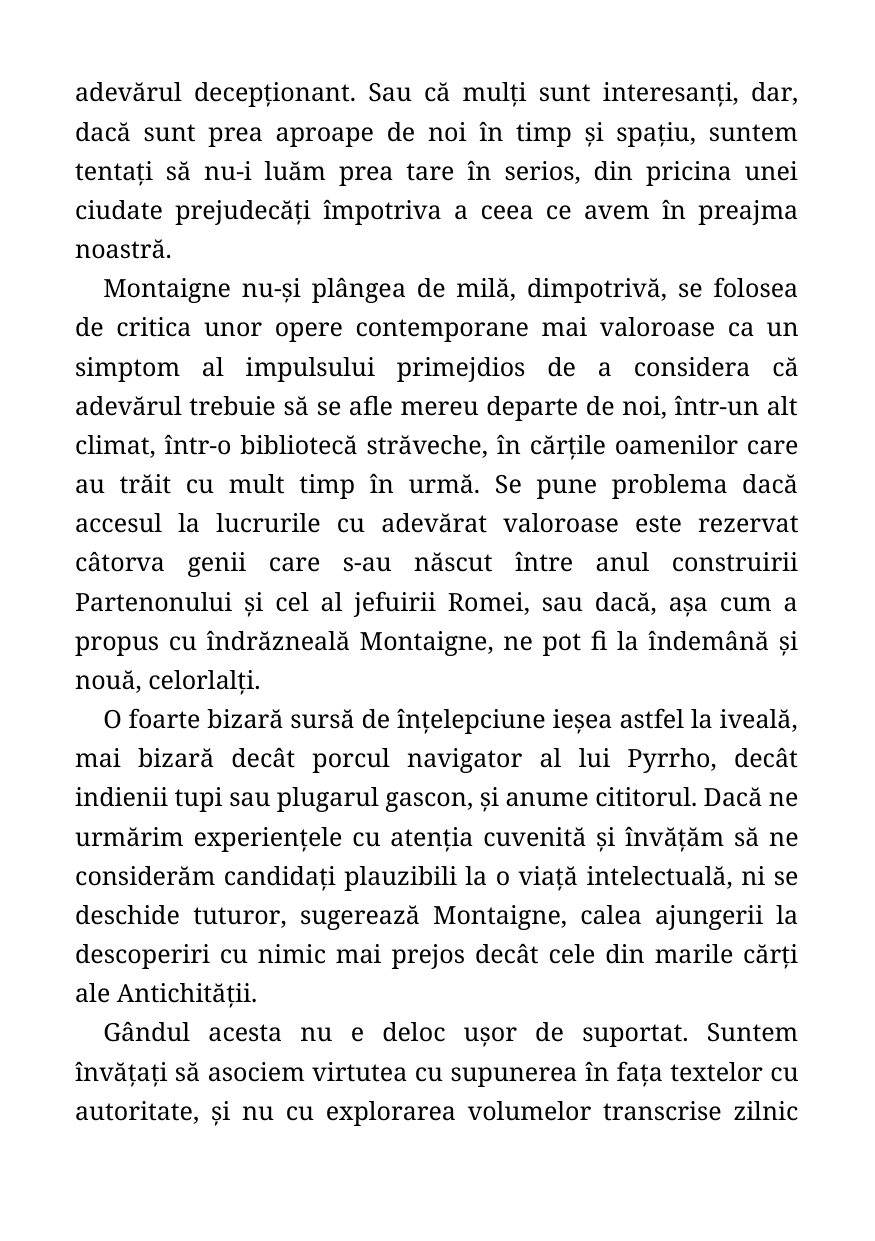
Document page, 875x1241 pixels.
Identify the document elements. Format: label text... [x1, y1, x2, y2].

text Montaigne nu-și plângea de milă, dimpotrivă, se folosea de critica unor opere contemporane mai valoroase ca un simptom al impulsului primejdios de a considera că adevărul trebuie să se afle mereu departe de noi, într-un alt climat, într-o bibliotecă străveche, în cărțile oamenilor care au trăit cu mult timp în urmă. Se pune problema dacă accesul la lucrurile cu adevărat valoroase este rezervat câtorva genii care s-au născut între anul construirii Partenonului și cel al jefuirii Romei, sau dacă, așa cum a propus cu îndrăzneală Montaigne, ne pot fi la îndemână și nouă, celorlalți. [75, 271, 799, 697]
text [75, 75, 799, 266]
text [75, 1015, 799, 1127]
text O foarte bizară sursă de înțelepciune ieșea astfel la iveală, mai bizară decât porcul navigator al lui Pyrrho, decât indienii tupi sau plugarul gascon, și anume cititorul. Dacă ne urmărim experiențele cu atenția cuvenită și învățăm să ne considerăm candidați plauzibili la o viață intelectuală, ni se deschide tuturor, sugerează Montaigne, calea ajungerii la descoperiri cu nimic mai prejos decât cele din marile cărți ale Antichității. [75, 702, 799, 1010]
